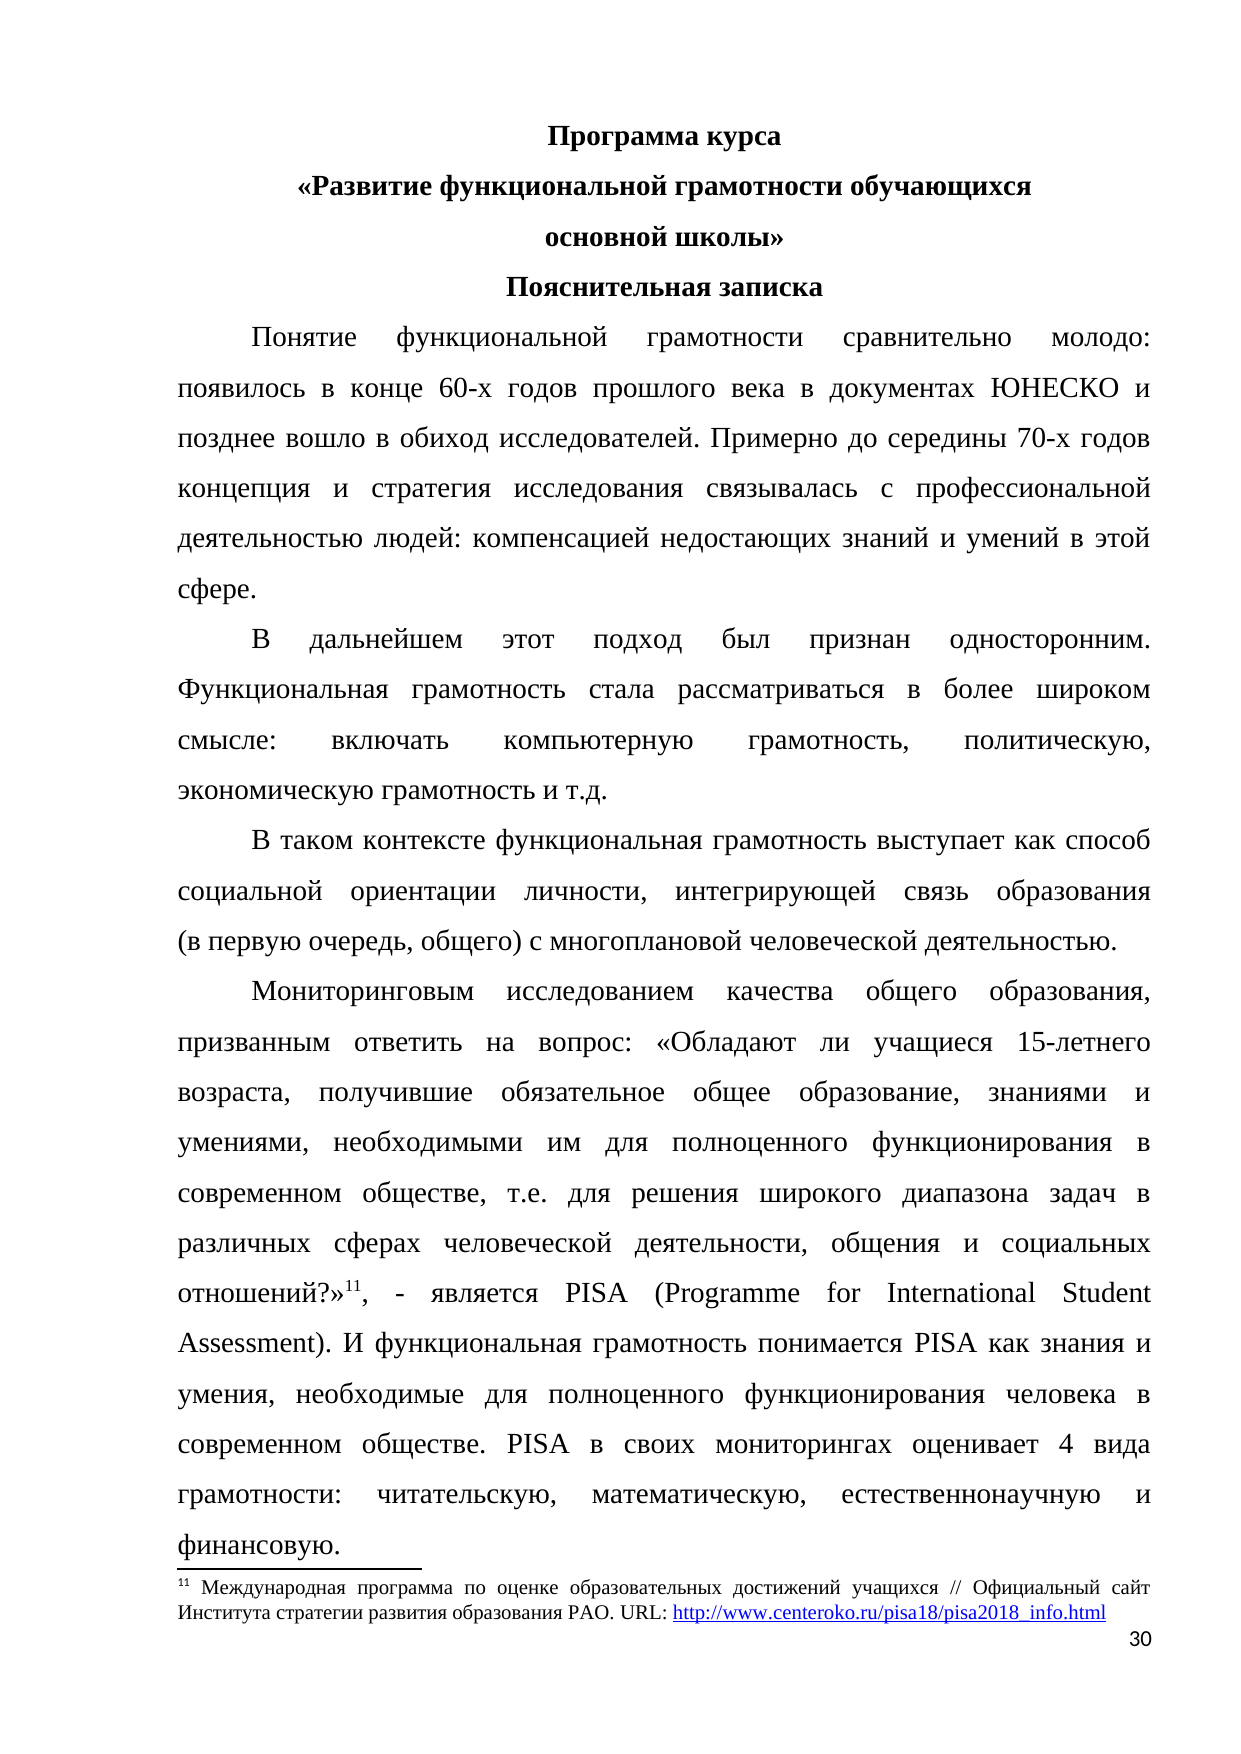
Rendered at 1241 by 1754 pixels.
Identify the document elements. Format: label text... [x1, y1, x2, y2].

text В дальнейшем этот подход был признан односторонним. Функциональная грамотность стала рассматриваться в более широком смысле: включать компьютерную грамотность, политическую, экономическую грамотность и т.д. [177, 621, 1152, 806]
text «Развитие функциональной грамотности обучающихся [177, 168, 1152, 202]
text Пояснительная записка [177, 269, 1152, 303]
text основной школы» [177, 219, 1152, 252]
text Понятие функциональной грамотности сравнительно молодо: появилось в конце 60-х годов прошлого века в документах ЮНЕСКО и позднее вошло в обиход исследователей. Примерно до середины 70-х годов концепция и стратегия исследования связывалась с профессиональной деятельностью людей: компенсацией недостающих знаний и умений в этой сфере. [177, 319, 1152, 604]
text Программа курса [177, 118, 1152, 152]
text В таком контексте функциональная грамотность выступает как способ социальной ориентации личности, интегрирующей связь образования (в первую очередь, общего) с многоплановой человеческой деятельностью. [177, 822, 1152, 957]
text Мониторинговым исследованием качества общего образования, призванным ответить на вопрос: «Обладают ли учащиеся 15-летнего возраста, получившие обязательное общее образование, знаниями и умениями, необходимыми им для полноценного функционирования в современном обществе, т.е. для решения широкого диапазона задач в различных сферах человеческой деятельности, общения и социальных отношений?», - является PISA (Programme for International Student Assessment). И функциональная грамотность понимается PISA как знания и умения, необходимые для полноценного функционирования человека в современном обществе. PISA в своих мониторингах оценивает 4 вида грамотности: читательскую, математическую, естественнонаучную и финансовую. [177, 973, 1152, 1560]
